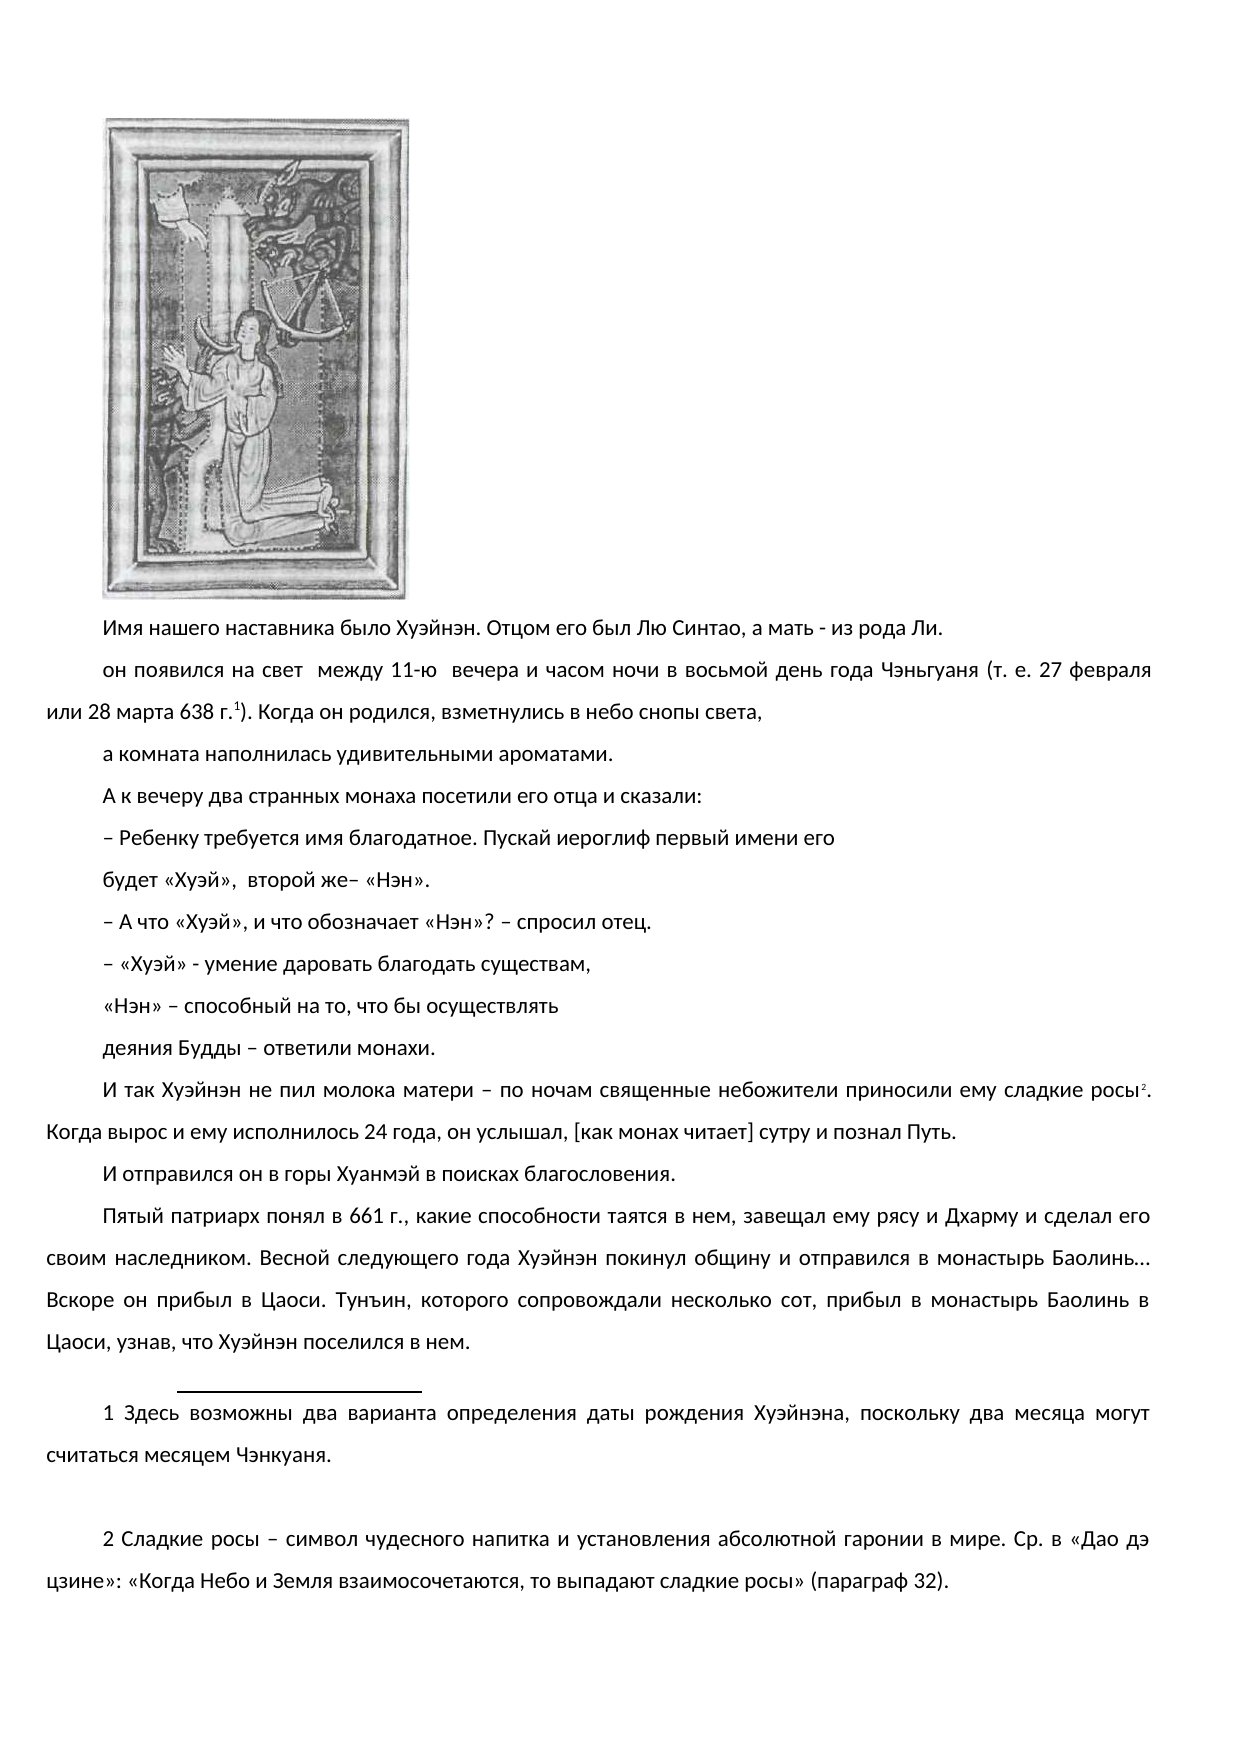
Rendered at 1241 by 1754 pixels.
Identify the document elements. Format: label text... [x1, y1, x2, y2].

text И отправился он в горы Хуанмэй в поисках благословения. [46, 1159, 1152, 1187]
text он появился на свет между 11-ю вечера и часом ночи в восьмой день года Чэньгуаня (т. е. 27 февраля или 28 марта 638 г.). Когда он родился, взметнулись в небо снопы света, [46, 655, 1152, 725]
text А к вечеру два странных монаха посетили его отца и сказали: [46, 781, 1152, 809]
text И так Хуэйнэн не пил молока матери – по ночам священные небожители приносили ему сладкие росы. Когда вырос и ему исполнилось 24 года, он услышал, [как монах читает] сутру и познал Путь. [46, 1075, 1152, 1145]
text а комната наполнилась удивительными ароматами. [46, 739, 1152, 767]
text Пятый патриарх понял в 661 г., какие способности таятся в нем, завещал ему рясу и Дхарму и сделал его своим наследником. Весной следующего года Хуэйнэн покинул общину и отправился в монастырь Баолинь… Вскоре он прибыл в Цаоси. Тунъин, которого сопровождали несколько сот, прибыл в монастырь Баолинь в Цаоси, узнав, что Хуэйнэн поселился в нем. [46, 1201, 1152, 1355]
text будет «Хуэй», второй же– «Нэн». [46, 865, 1152, 893]
text Имя нашего наставника было Хуэйнэн. Отцом его был Лю Синтао, а мать - из рода Ли. [46, 613, 1152, 641]
picture [102, 118, 410, 600]
text – Ребенку требуется имя благодатное. Пускай иероглиф первый имени его [46, 823, 1152, 851]
text – А что «Хуэй», и что обозначает «Нэн»? – спросил отец. [46, 907, 1152, 935]
text деяния Будды – ответили монахи. [46, 1033, 1152, 1061]
text – «Хуэй» - умение даровать благодать существам, [46, 949, 1152, 977]
text «Нэн» – способный на то, что бы осуществлять [46, 991, 1152, 1019]
